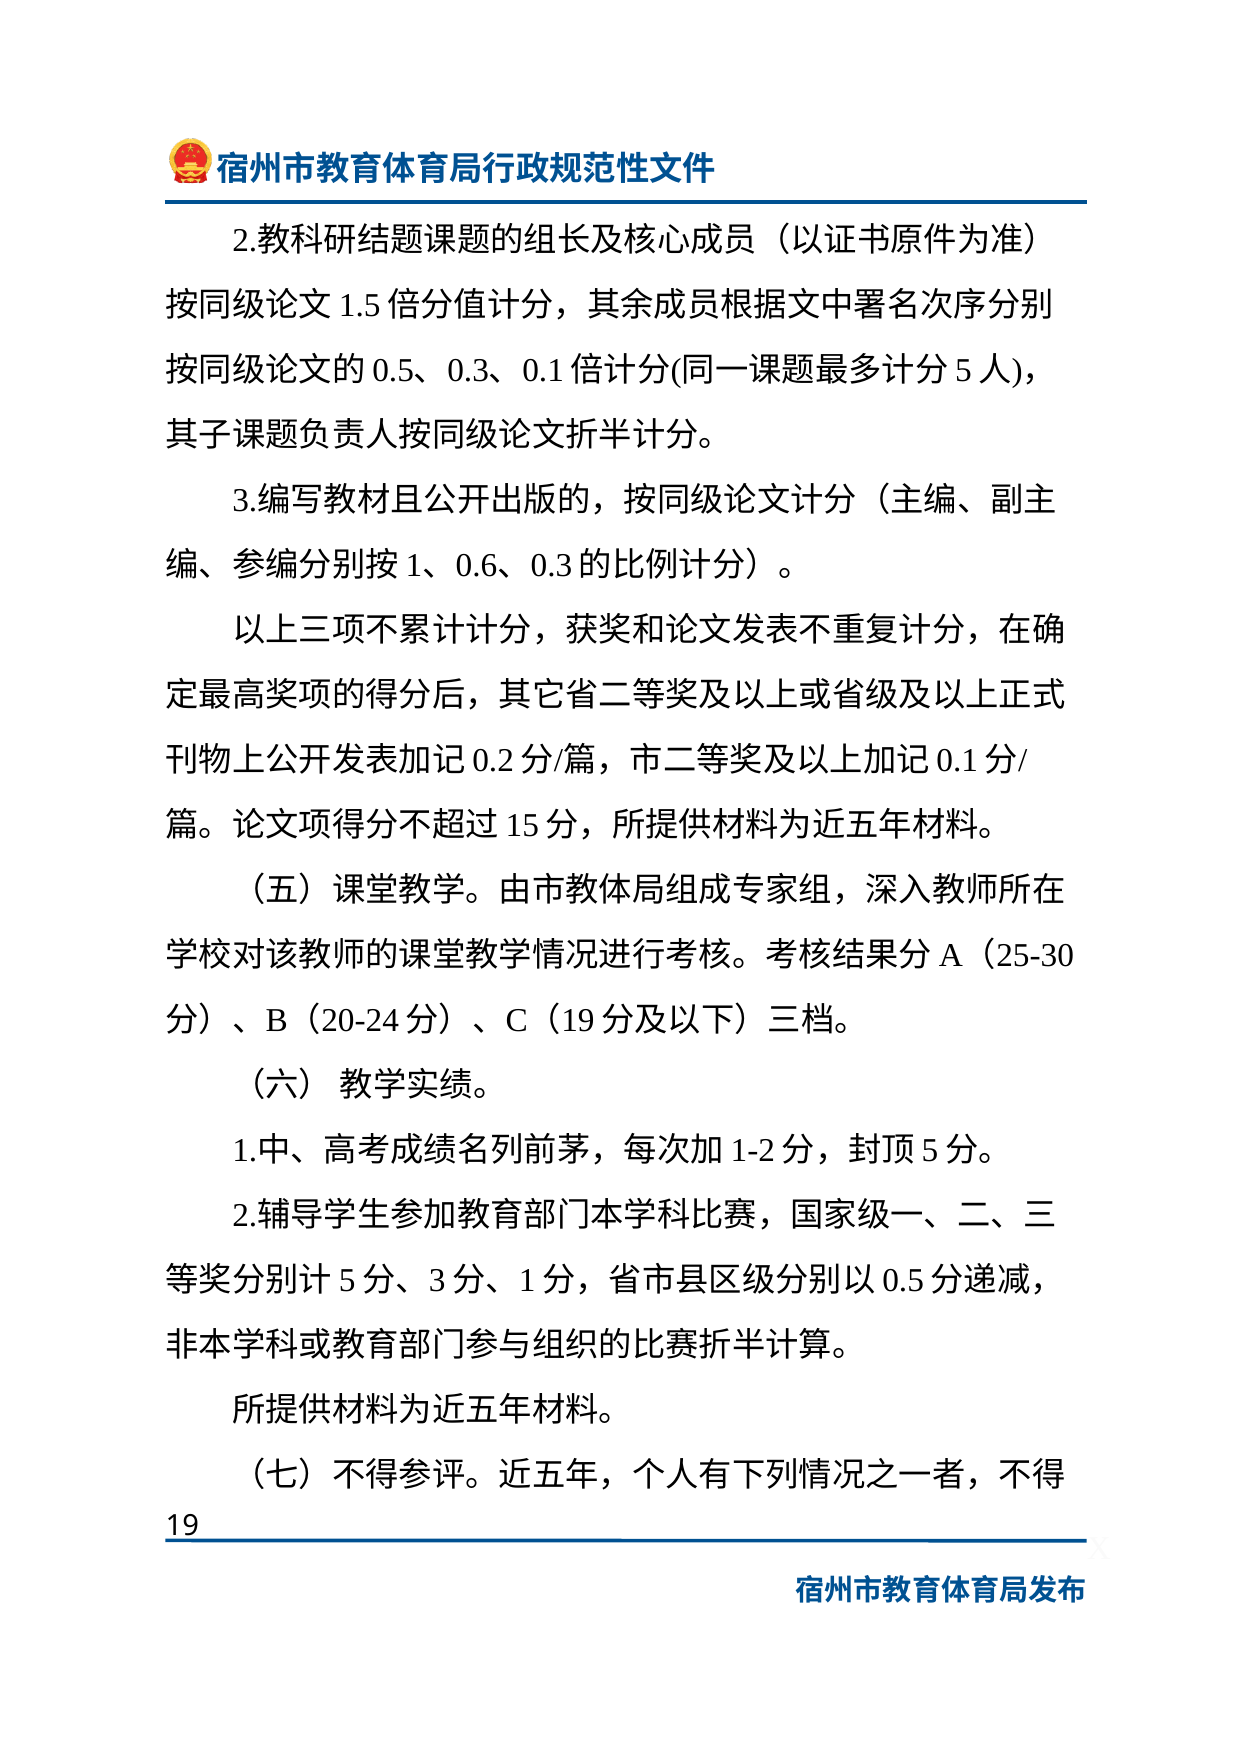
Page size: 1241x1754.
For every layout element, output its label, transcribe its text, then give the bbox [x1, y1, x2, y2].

text 1.中、高考成绩名列前茅，每次加1-2分，封顶5分。 [165, 1114, 1087, 1179]
text 3.编写教材且公开出版的，按同级论文计分（主编、副主编、参编分别按1、0.6、0.3的比例计分）。 [165, 464, 1087, 594]
text （七）不得参评。近五年，个人有下列情况之一者，不得推荐或评选为名教师。 [165, 1439, 1087, 1504]
text 以上三项不累计计分，获奖和论文发表不重复计分，在确定最高奖项的得分后，其它省二等奖及以上或省级及以上正式刊物上公开发表加记0.2分/篇，市二等奖及以上加记0.1分/篇。论文项得分不超过15分，所提供材料为近五年材料。 [165, 594, 1087, 854]
text （五）课堂教学。由市教体局组成专家组，深入教师所在学校对该教师的课堂教学情况进行考核。考核结果分A（25-30分）、B（20-24分）、C（19分及以下）三档。 [165, 854, 1087, 1049]
text 所提供材料为近五年材料。 [165, 1374, 1087, 1439]
text 2.辅导学生参加教育部门本学科比赛，国家级一、二、三等奖分别计5分、3分、1分，省市县区级分别以0.5分递减，非本学科或教育部门参与组织的比赛折半计算。 [165, 1179, 1087, 1374]
picture [165, 136, 216, 187]
text （六） 教学实绩。 [165, 1049, 1087, 1114]
text 2.教科研结题课题的组长及核心成员（以证书原件为准）按同级论文1.5倍分值计分，其余成员根据文中署名次序分别按同级论文的0.5、0.3、0.1倍计分(同一课题最多计分5人)，其子课题负责人按同级论文折半计分。 [165, 204, 1087, 464]
